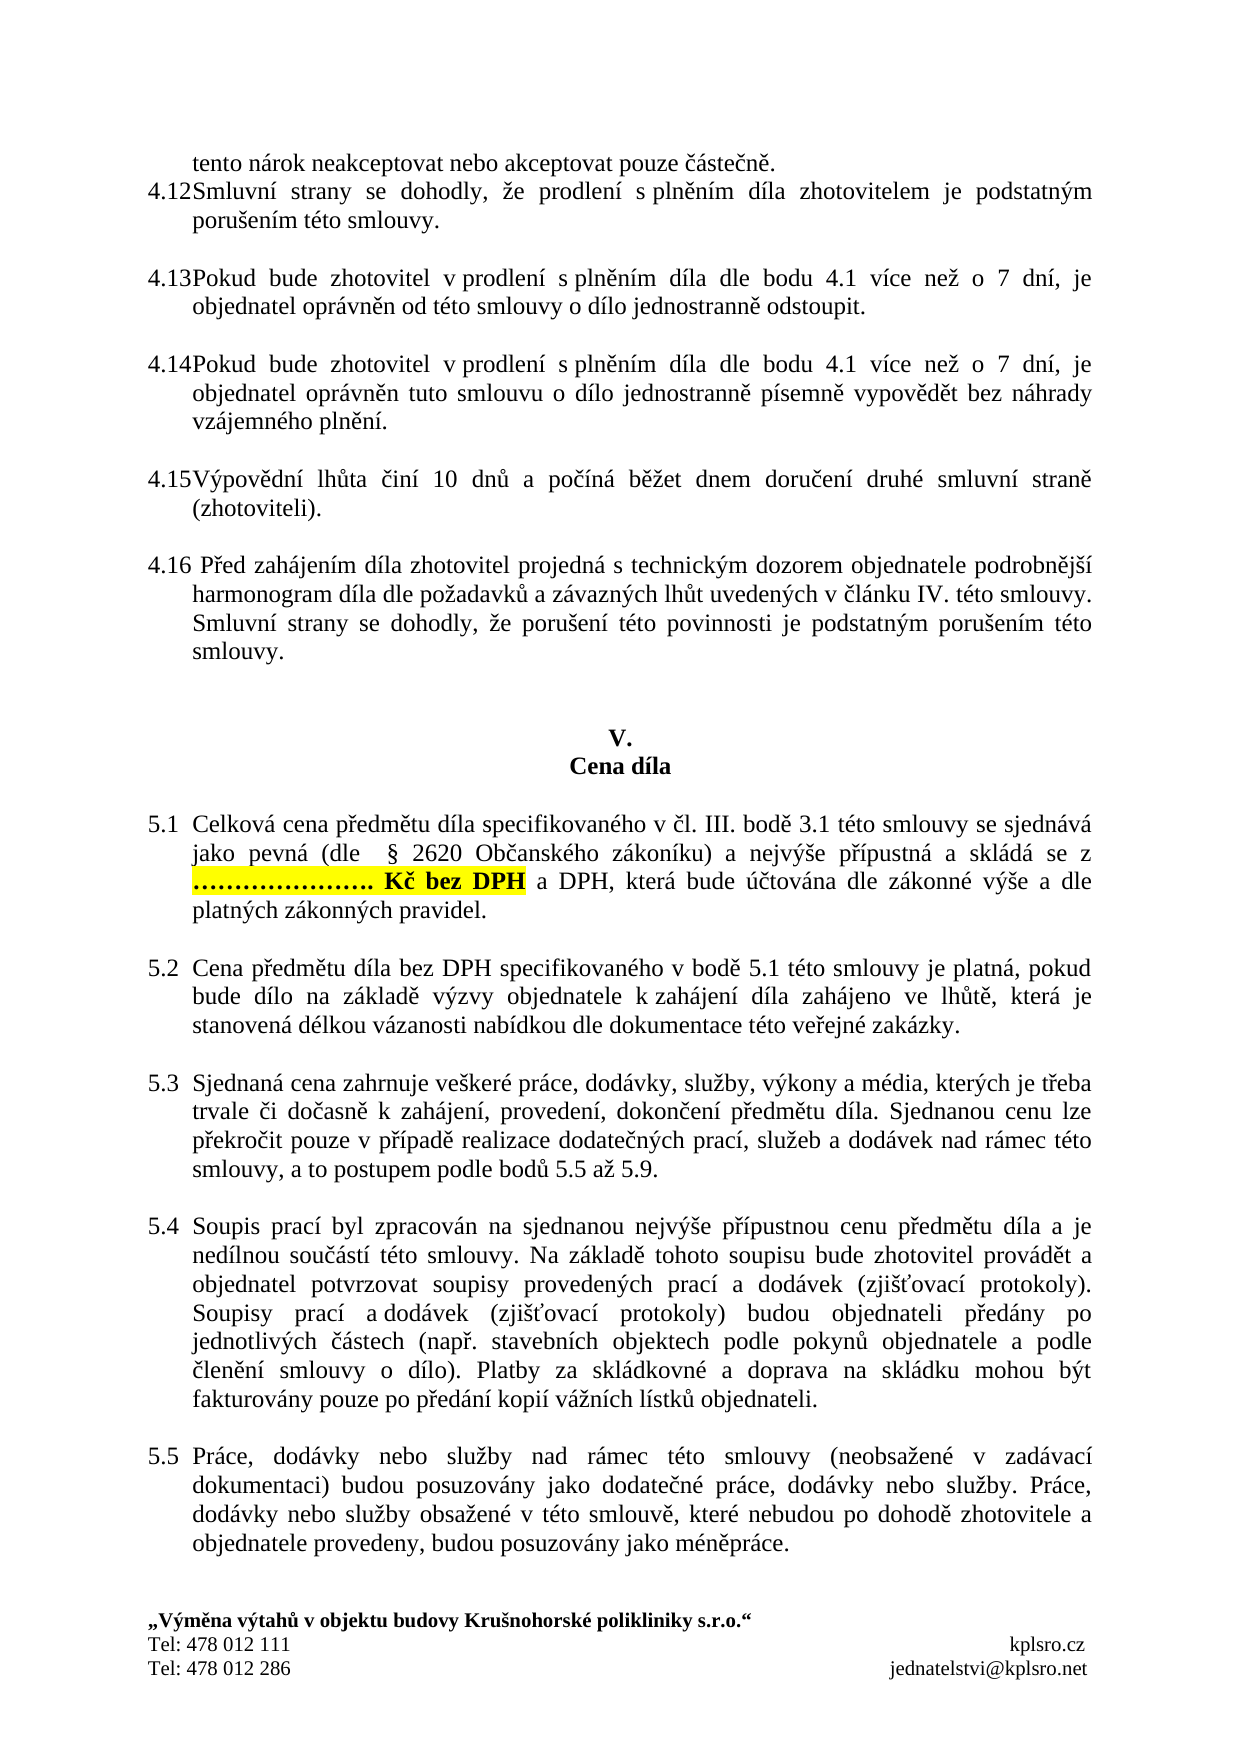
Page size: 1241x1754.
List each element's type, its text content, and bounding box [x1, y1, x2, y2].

list Celková cena předmětu díla specifikovaného v čl. III. bodě 3.1 této smlouvy se sjednává jako pevná (dle § 2620 Občanského zákoníku) a nejvýše přípustná a skládá se z …………………. Kč bez DPH a DPH, která bude účtována dle zákonné výše a dle platných zákonných pravidel. [148, 809, 1093, 924]
list Soupis prací byl zpracován na sjednanou nejvýše přípustnou cenu předmětu díla a je nedílnou součástí této smlouvy. Na základě tohoto soupisu bude zhotovitel provádět a objednatel potvrzovat soupisy provedených prací a dodávek (zjišťovací protokoly). Soupisy prací a dodávek (zjišťovací protokoly) budou objednateli předány po jednotlivých částech (např. stavebních objektech podle pokynů objednatele a podle členění smlouvy o dílo). Platby za skládkovné a doprava na skládku mohou být fakturovány pouze po předání kopií vážních lístků objednateli. [148, 1211, 1093, 1413]
list Výpovědní lhůta činí 10 dnů a počíná běžet dnem doručení druhé smluvní straně (zhotoviteli). [148, 464, 1093, 521]
list Cena předmětu díla bez DPH specifikovaného v bodě 5.1 této smlouvy je platná, pokud bude dílo na základě výzvy objednatele k zahájení díla zahájeno ve lhůtě, která je stanovená délkou vázanosti nabídkou dle dokumentace této veřejné zakázky. [148, 953, 1093, 1039]
list Práce, dodávky nebo služby nad rámec této smlouvy (neobsažené v zadávací dokumentaci) budou posuzovány jako dodatečné práce, dodávky nebo služby. Práce, dodávky nebo služby obsažené v této smlouvě, které nebudou po dohodě zhotovitele a objednatele provedeny, budou posuzovány jako méněpráce. [148, 1441, 1093, 1556]
list Před zahájením díla zhotovitel projedná s technickým dozorem objednatele podrobnější harmonogram díla dle požadavků a závazných lhůt uvedených v článku IV. této smlouvy. Smluvní strany se dohodly, že porušení této povinnosti je podstatným porušením této smlouvy. [148, 550, 1093, 665]
text Cena díla [148, 751, 1093, 780]
list Sjednaná cena zahrnuje veškeré práce, dodávky, služby, výkony a média, kterých je třeba trvale či dočasně k zahájení, provedení, dokončení předmětu díla. Sjednanou cenu lze překročit pouze v případě realizace dodatečných prací, služeb a dodávek nad rámec této smlouvy, a to postupem podle bodů 5.5 až 5.9. [148, 1068, 1093, 1183]
list Smluvní strany se dohodly, že prodlení s plněním díla zhotovitelem je podstatným porušením této smlouvy. [148, 176, 1093, 234]
text V. [148, 723, 1093, 751]
list Pokud bude zhotovitel v prodlení s plněním díla dle bodu 4.1 více než o 7 dní, je objednatel oprávněn od této smlouvy o dílo jednostranně odstoupit. [148, 263, 1093, 320]
list Pokud bude zhotovitel v prodlení s plněním díla dle bodu 4.1 více než o 7 dní, je objednatel oprávněn tuto smlouvu o dílo jednostranně písemně vypovědět bez náhrady vzájemného plnění. [148, 349, 1093, 435]
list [148, 148, 1093, 176]
